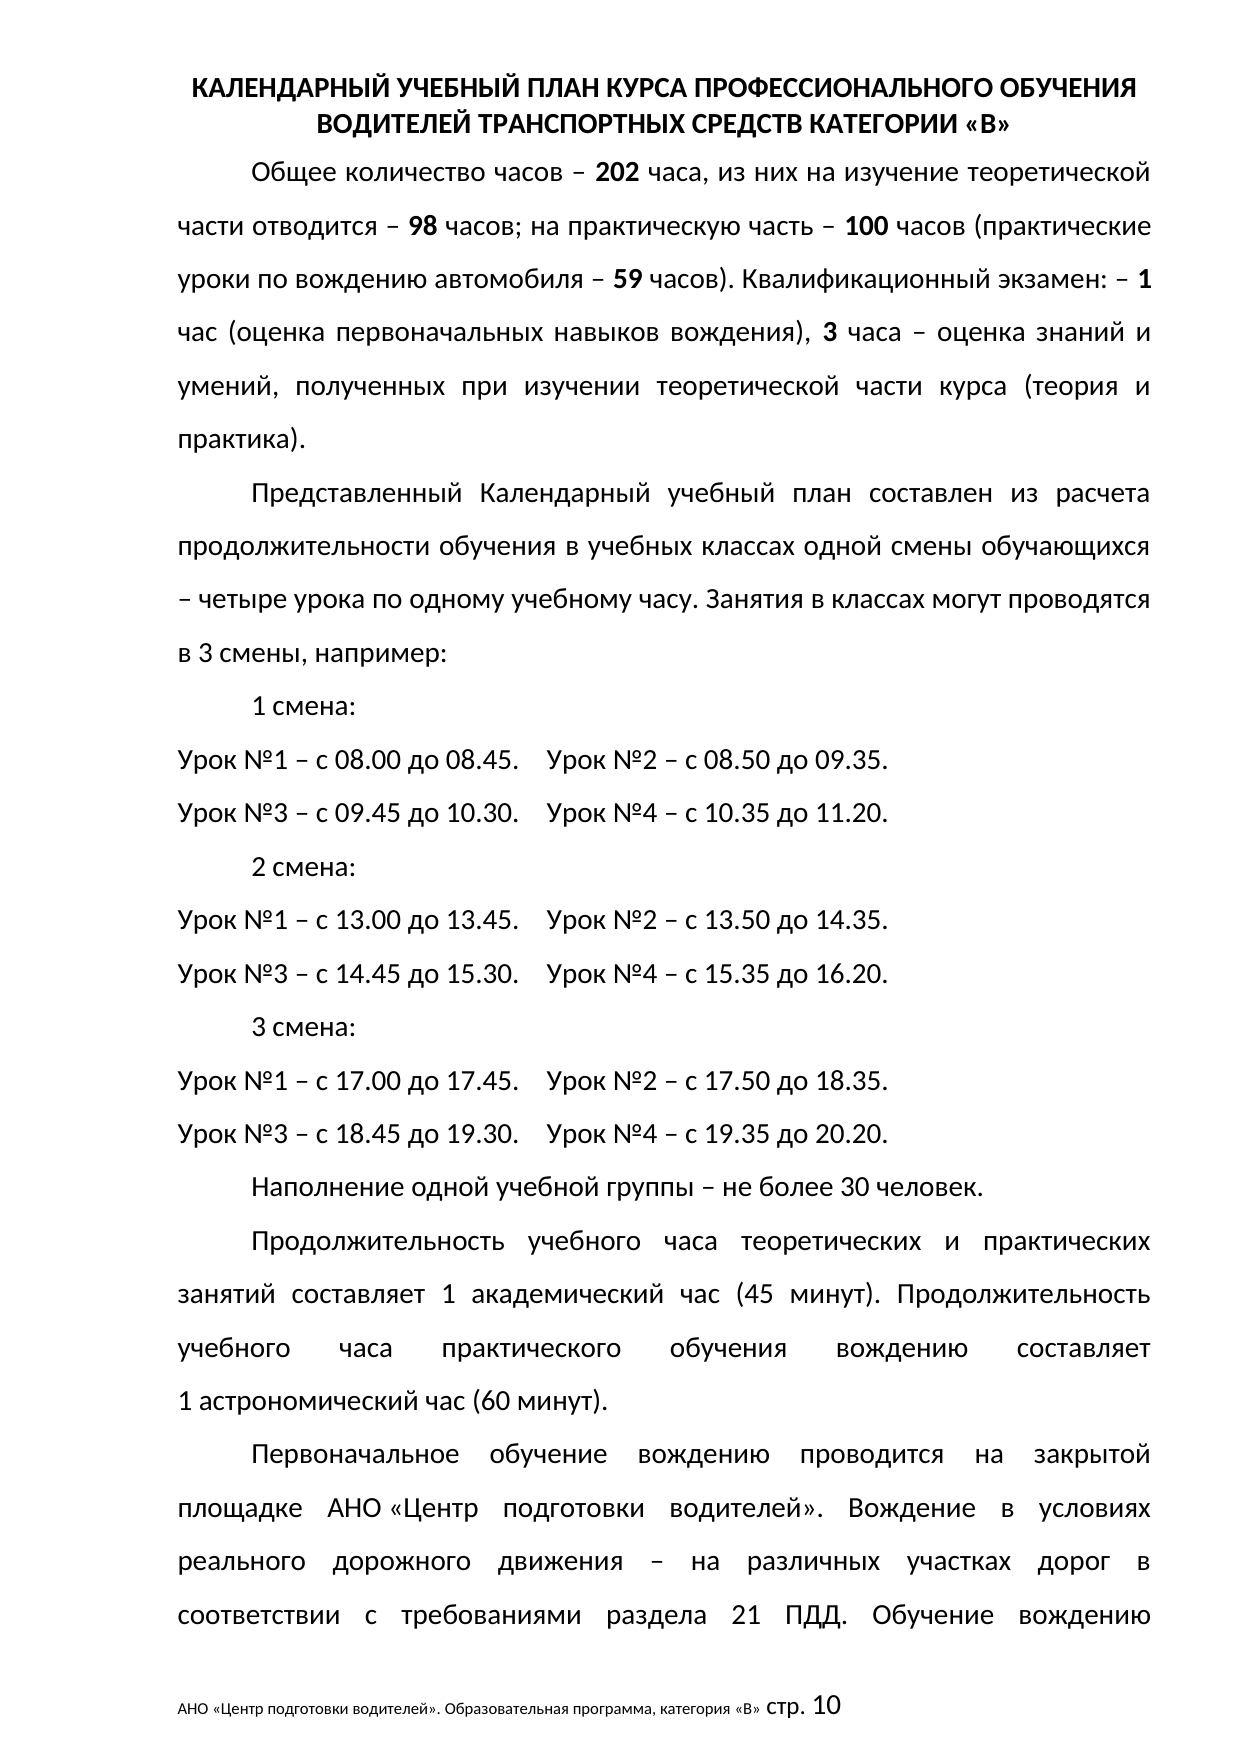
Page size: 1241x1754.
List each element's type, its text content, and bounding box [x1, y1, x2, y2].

text Урок №3 – с 09.45 до 10.30. Урок №4 – с 10.35 до 11.20. [177, 794, 1152, 830]
text Общее количество часов – 202 часа, из них на изучение теоретической части отводится – 98 часов; на практическую часть – 100 часов (практические уроки по вождению автомобиля – 59 часов). Квалификационный экзамен: – 1 час (оценка первоначальных навыков вождения), 3 часа – оценка знаний и умений, полученных при изучении теоретической части курса (теория и практика). [177, 153, 1152, 456]
text Продолжительность учебного часа теоретических и практических занятий составляет 1 академический час (45 минут). Продолжительность учебного часа практического обучения вождению составляет 1 астрономический час (60 минут). [177, 1222, 1152, 1418]
text 2 смена: [177, 848, 1152, 883]
text КАЛЕНДАРНЫЙ УЧЕБНЫЙ ПЛАН КУРСА ПРОФЕССИОНАЛЬНОГО ОБУЧЕНИЯ ВОДИТЕЛЕЙ ТРАНСПОРТНЫХ СРЕДСТВ КАТЕГОРИИ «В» [177, 69, 1152, 141]
text Урок №1 – с 13.00 до 13.45. Урок №2 – с 13.50 до 14.35. [177, 901, 1152, 937]
text Урок №1 – с 08.00 до 08.45. Урок №2 – с 08.50 до 09.35. [177, 741, 1152, 777]
text Наполнение одной учебной группы – не более 30 человек. [177, 1168, 1152, 1204]
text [177, 1436, 1152, 1632]
text Представленный Календарный учебный план составлен из расчета продолжительности обучения в учебных классах одной смены обучающихся – четыре урока по одному учебному часу. Занятия в классах могут проводятся в 3 смены, например: [177, 474, 1152, 670]
text Урок №1 – с 17.00 до 17.45. Урок №2 – с 17.50 до 18.35. [177, 1062, 1152, 1097]
text 3 смена: [177, 1008, 1152, 1044]
text 1 смена: [177, 687, 1152, 723]
text Урок №3 – с 18.45 до 19.30. Урок №4 – с 19.35 до 20.20. [177, 1115, 1152, 1151]
text Урок №3 – с 14.45 до 15.30. Урок №4 – с 15.35 до 16.20. [177, 955, 1152, 990]
